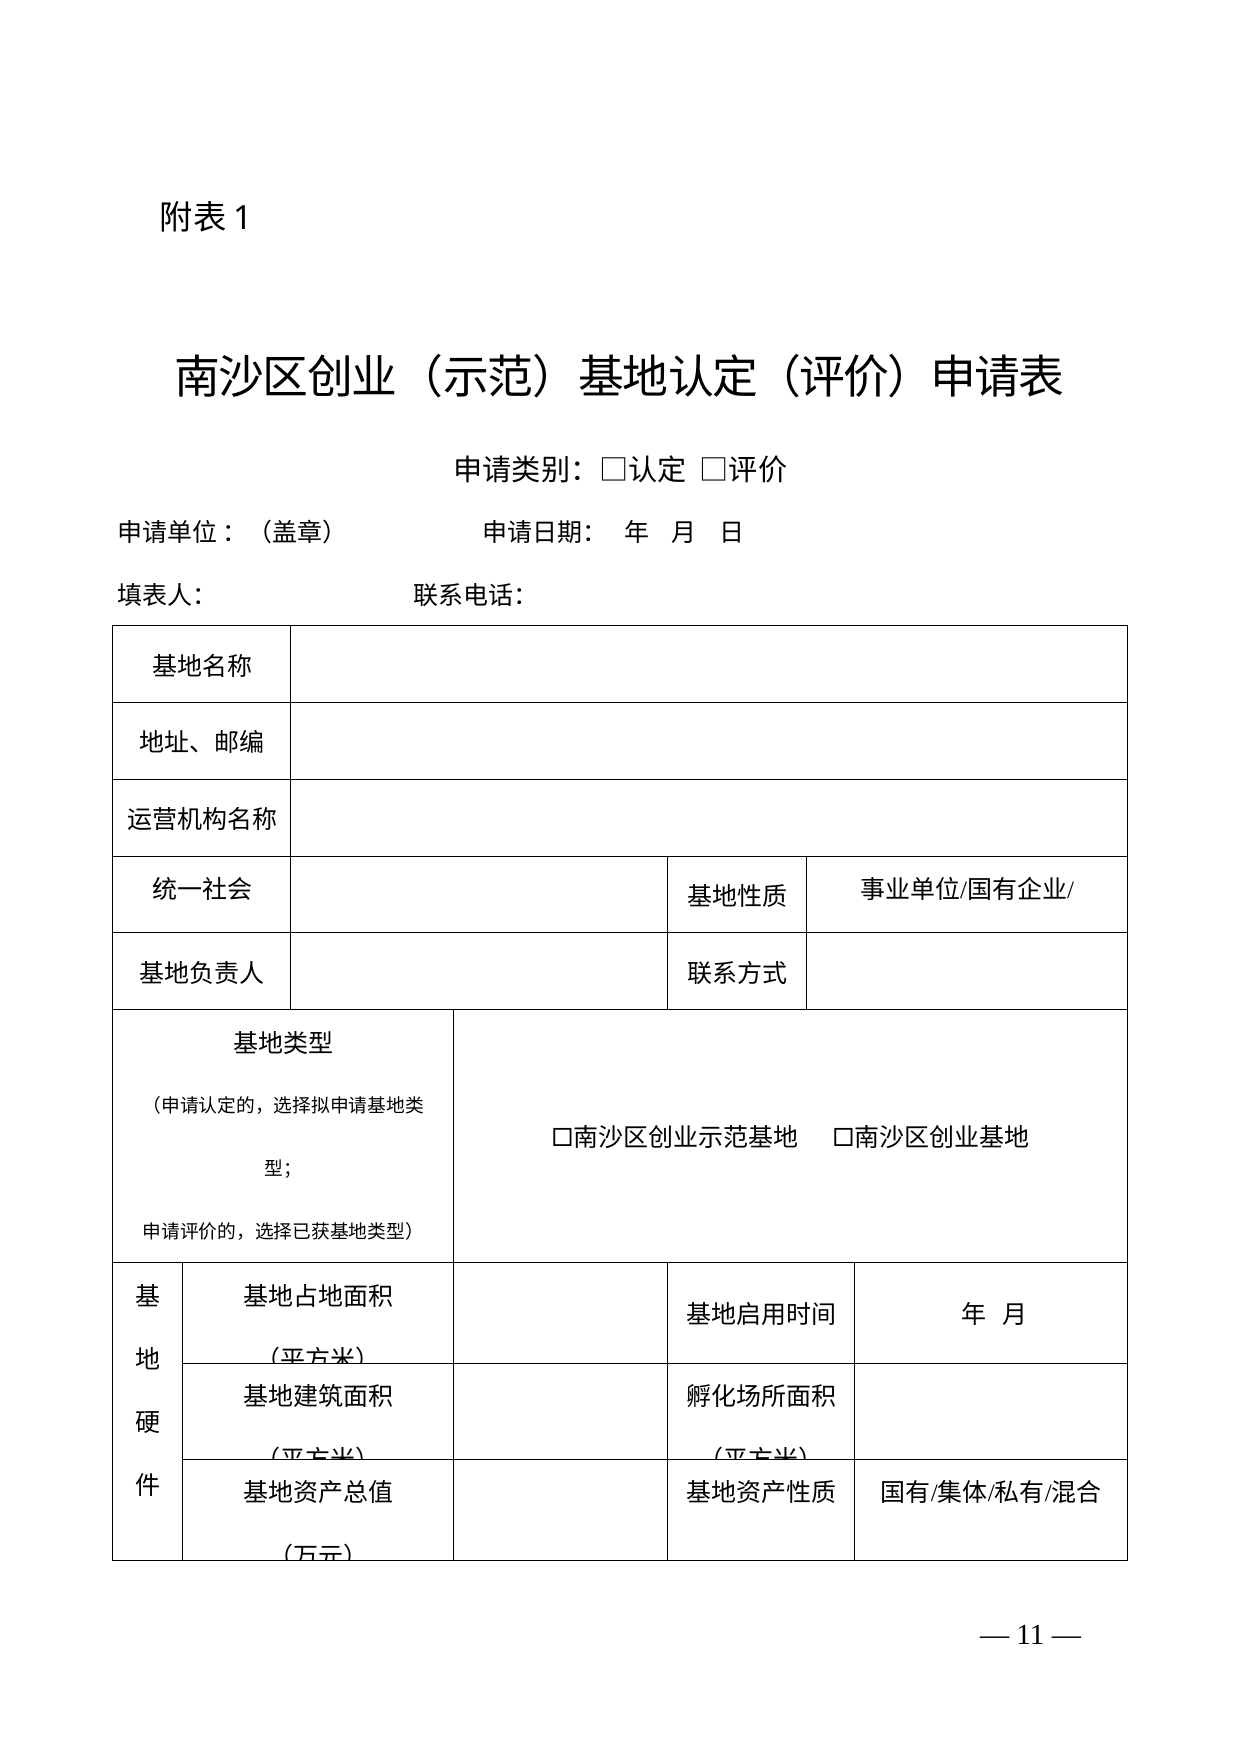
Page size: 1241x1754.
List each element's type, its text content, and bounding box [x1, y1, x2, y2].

table_header 基地名称 [113, 626, 290, 702]
table_cell 联系方式 [668, 933, 806, 1009]
text 南沙区创业（示范）基地认定（评价）申请表 [159, 310, 1081, 436]
table_cell [291, 703, 1127, 779]
table_cell 基地资产总值 （万元） [183, 1460, 453, 1560]
table_cell 统一社会 信用代码 [113, 857, 290, 932]
table_cell 基地类型 （申请认定的，选择拟申请基地类型； 申请评价的，选择已获基地类型） [113, 1010, 453, 1262]
table_header [291, 626, 1127, 702]
table_cell 事业单位/国有企业/ 民营企业/其他 [807, 857, 1127, 932]
table_cell 基地建筑面积 （平方米） [183, 1364, 453, 1458]
table_cell 基地性质 [668, 857, 806, 932]
table_cell 年 月 [855, 1263, 1127, 1362]
table_cell 基地占地面积 （平方米） [183, 1263, 453, 1362]
table_cell 基地硬件设施 [113, 1263, 182, 1560]
table_cell [454, 1263, 667, 1362]
table_cell [855, 1364, 1127, 1458]
table_cell [454, 1460, 667, 1560]
text 附表1 [159, 184, 1081, 247]
table_cell [807, 933, 1127, 1009]
table_cell 运营机构名称 [113, 780, 290, 856]
table_cell 国有/集体/私有/混合 [855, 1460, 1127, 1560]
text 申请类别：□认定 □评价 [159, 436, 1081, 499]
table_cell 地址、邮编 [113, 703, 290, 779]
text 申请单位 ：（盖章） 申请日期： 年 月 日 [106, 499, 1081, 562]
table_cell [291, 780, 1127, 856]
table_cell [291, 933, 667, 1009]
table_cell 基地负责人 [113, 933, 290, 1009]
table_cell 基地启用时间 [668, 1263, 854, 1362]
table_cell [291, 857, 667, 932]
text 填表人： 联系电话： [106, 562, 1081, 625]
table_cell [454, 1364, 667, 1458]
table_cell 孵化场所面积 （平方米） [668, 1364, 854, 1458]
table_cell 南沙区创业示范基地 南沙区创业基地 [454, 1010, 1127, 1262]
table_cell 基地资产性质 [668, 1460, 854, 1560]
